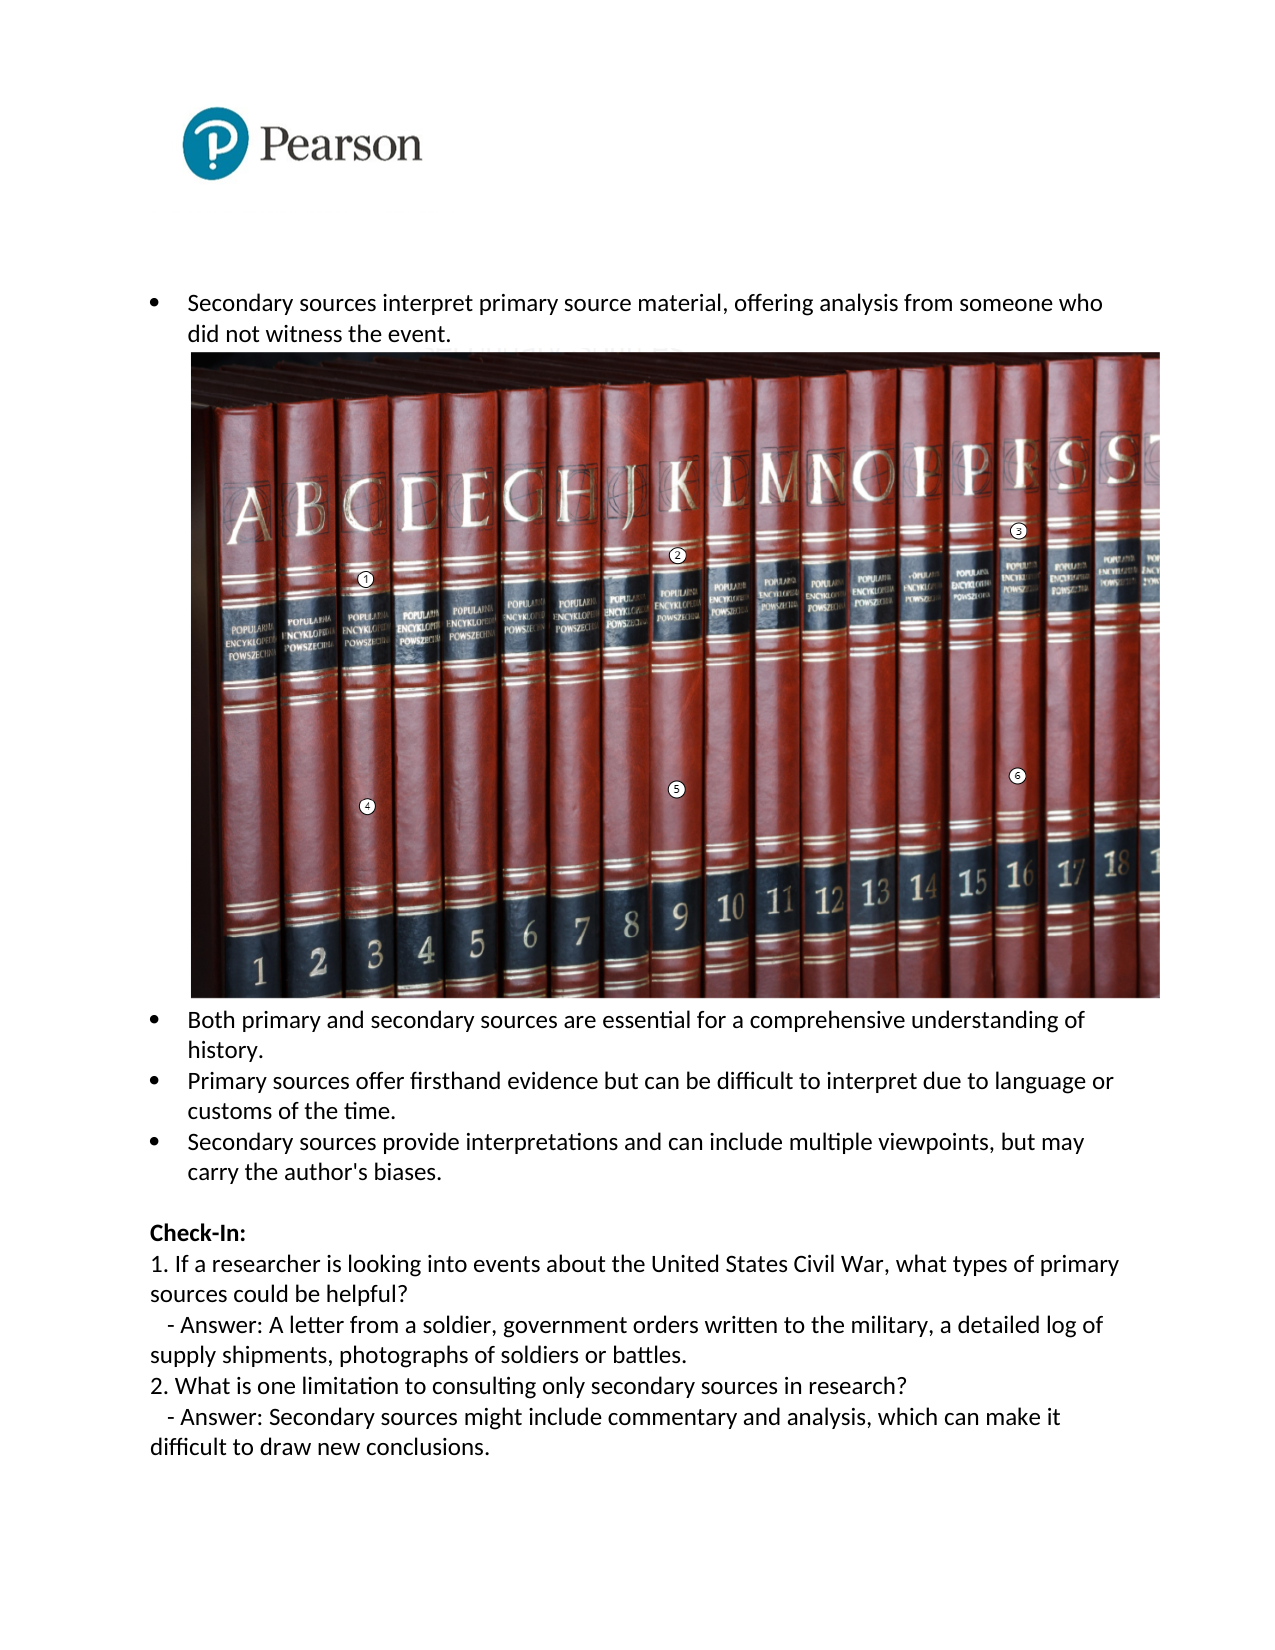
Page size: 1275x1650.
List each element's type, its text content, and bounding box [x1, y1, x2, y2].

text 1. If a researcher is looking into events about the United States Civil War, what types of primary sources could be helpful? [150, 1248, 1125, 1309]
text - Answer: A letter from a soldier, government orders written to the military, a detailed log of supply shipments, photographs of soldiers or battles. [150, 1309, 1125, 1370]
text - Answer: Secondary sources might include commentary and analysis, which can make it difficult to draw new conclusions. [150, 1401, 1125, 1462]
list Secondary sources interpret primary source material, offering analysis from someone who did not witness the event. [150, 287, 1125, 348]
list Primary sources offer firsthand evidence but can be difficult to interpret due to language or customs of the time. [150, 1065, 1125, 1126]
text Check-In: [150, 1217, 1125, 1248]
list Secondary sources provide interpretations and can include multiple viewpoints, but may carry the author's biases. [150, 1126, 1125, 1187]
list Both primary and secondary sources are essential for a comprehensive understanding of history. [150, 1004, 1125, 1065]
text 2. What is one limitation to consulting only secondary sources in research? [150, 1370, 1125, 1401]
picture [187, 348, 1163, 1004]
picture [150, 75, 455, 213]
